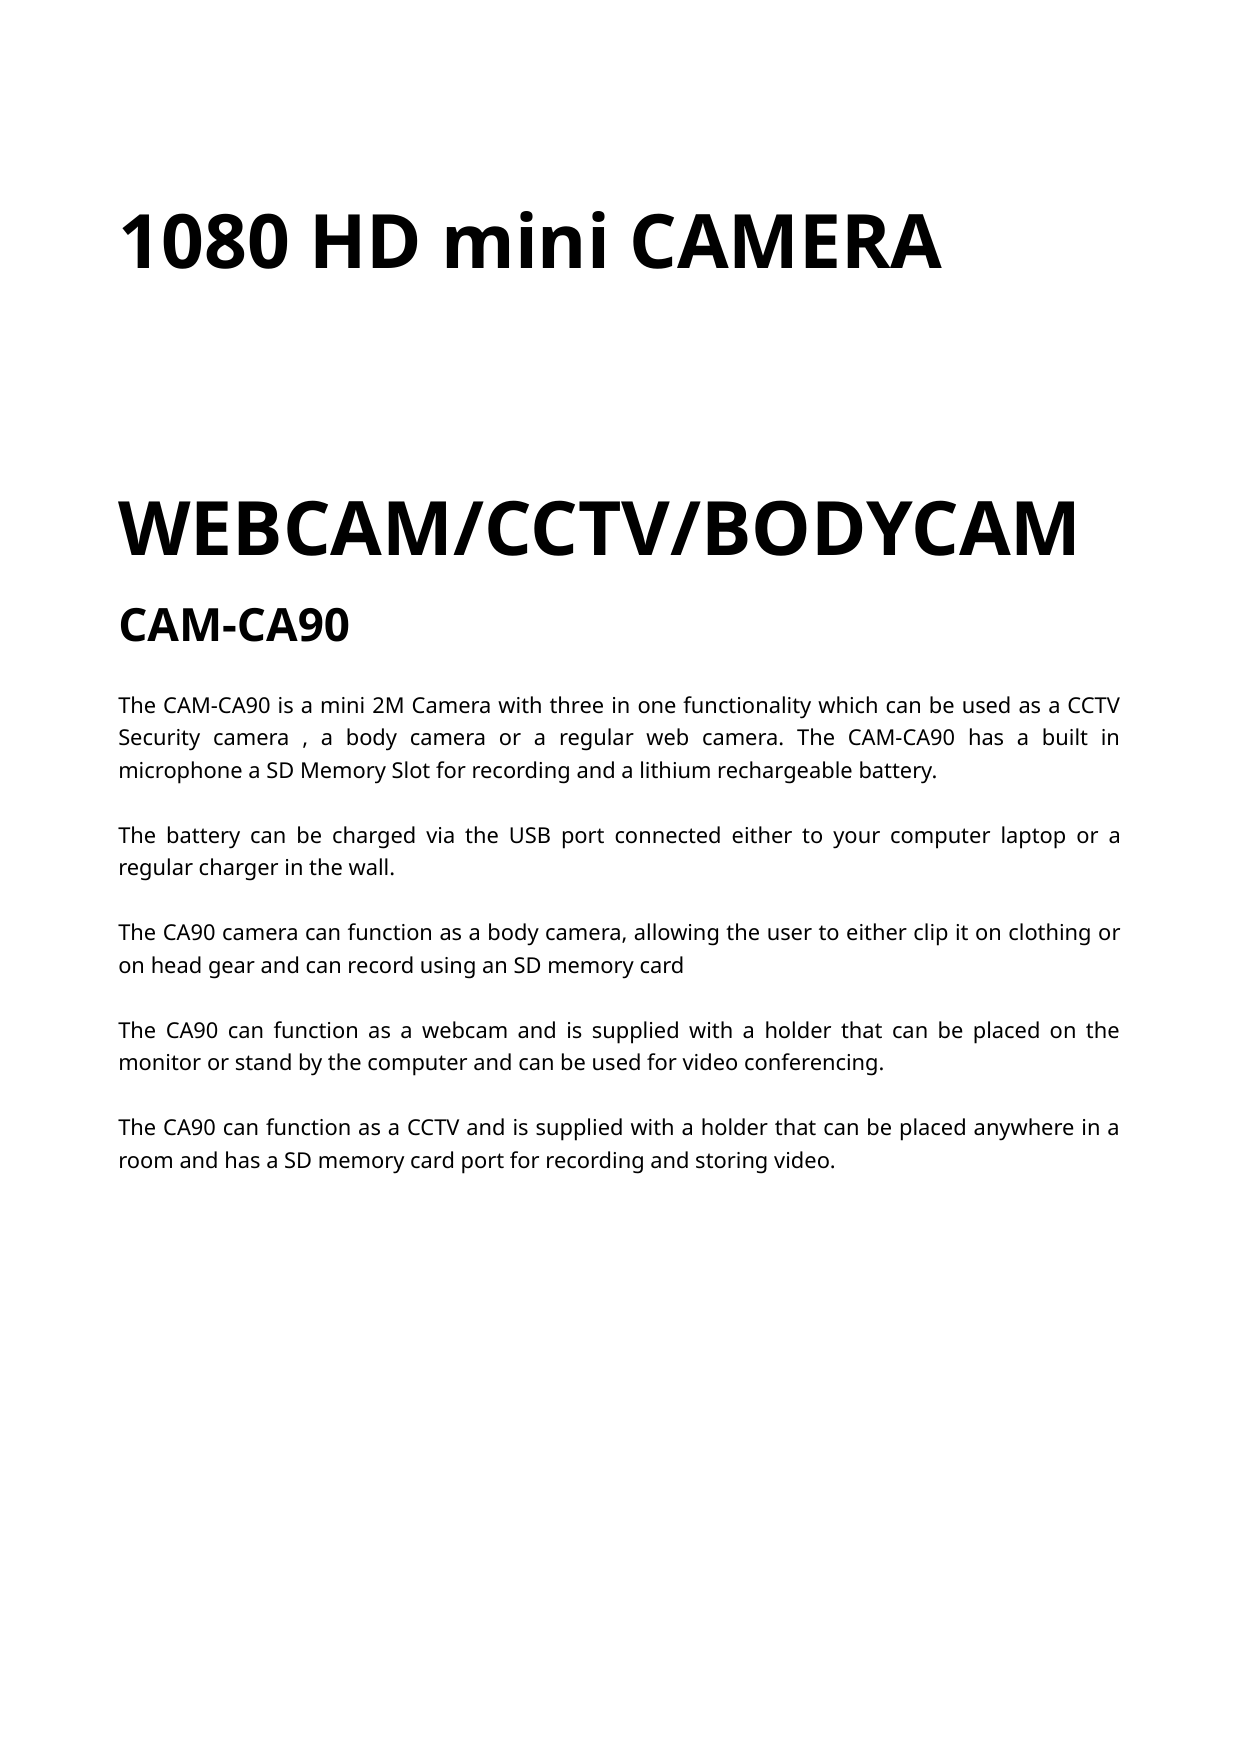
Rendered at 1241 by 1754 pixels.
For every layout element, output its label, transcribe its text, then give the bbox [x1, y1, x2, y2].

subtitle 1080 HD mini CAMERA [118, 174, 1122, 304]
text The CA90 camera can function as a body camera, allowing the user to either clip it on clothing or on head gear and can record using an SD memory card [118, 916, 1122, 981]
text The CA90 can function as a CCTV and is supplied with a holder that can be placed anywhere in a room and has a SD memory card port for recording and storing video. [118, 1111, 1122, 1176]
text The battery can be charged via the USB port connected either to your computer laptop or a regular charger in the wall. [118, 818, 1122, 883]
text The CA90 can function as a webcam and is supplied with a holder that can be placed on the monitor or stand by the computer and can be used for video conferencing. [118, 1013, 1122, 1078]
text The CAM-CA90 is a mini 2M Camera with three in one functionality which can be used as a CCTV Security camera , a body camera or a regular web camera. The CAM-CA90 has a built in microphone a SD Memory Slot for recording and a lithium rechargeable battery. [118, 688, 1122, 786]
text CAM-CA90 [118, 591, 1122, 656]
text WEBCAM/CCTV/BODYCAM [118, 461, 1122, 591]
